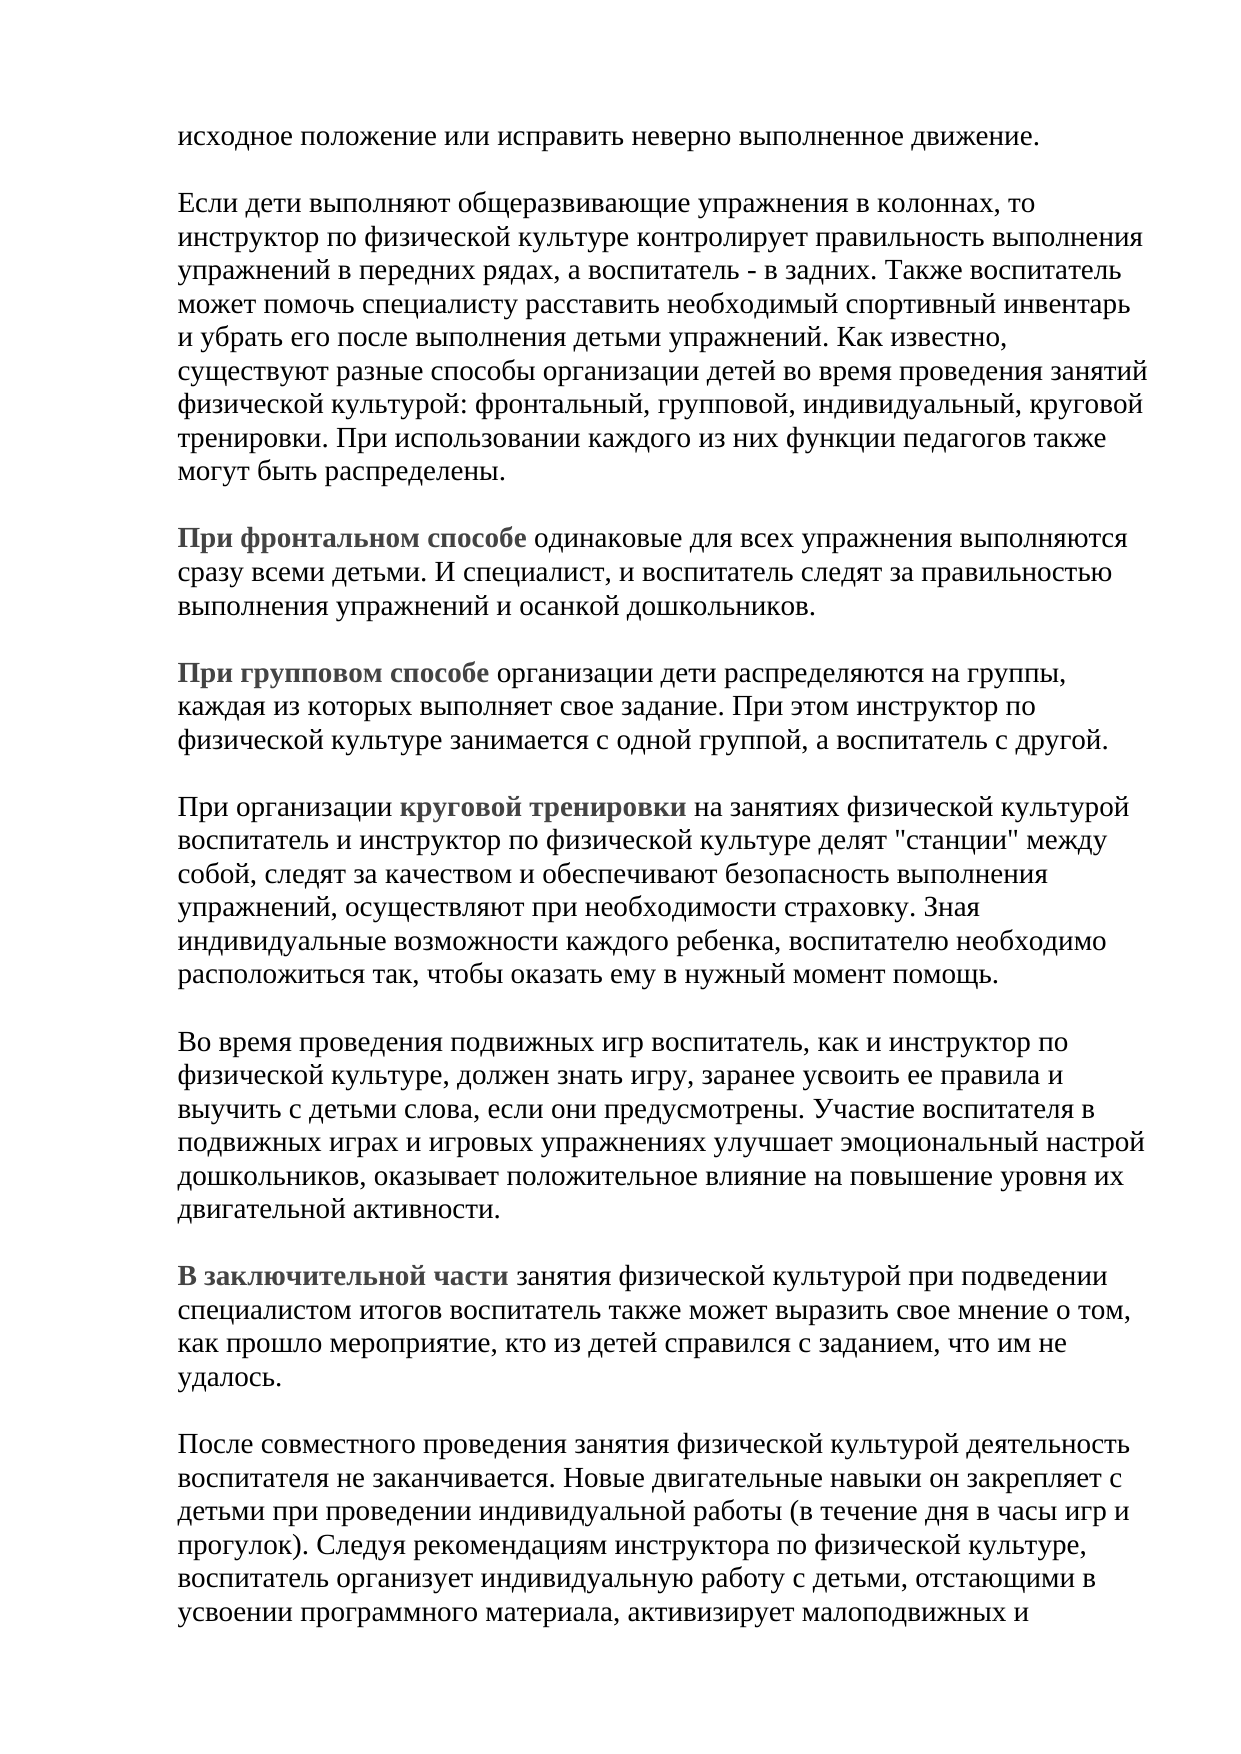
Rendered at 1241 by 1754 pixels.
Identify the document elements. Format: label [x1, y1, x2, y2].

text [177, 1393, 1152, 1627]
text [177, 118, 1152, 1393]
